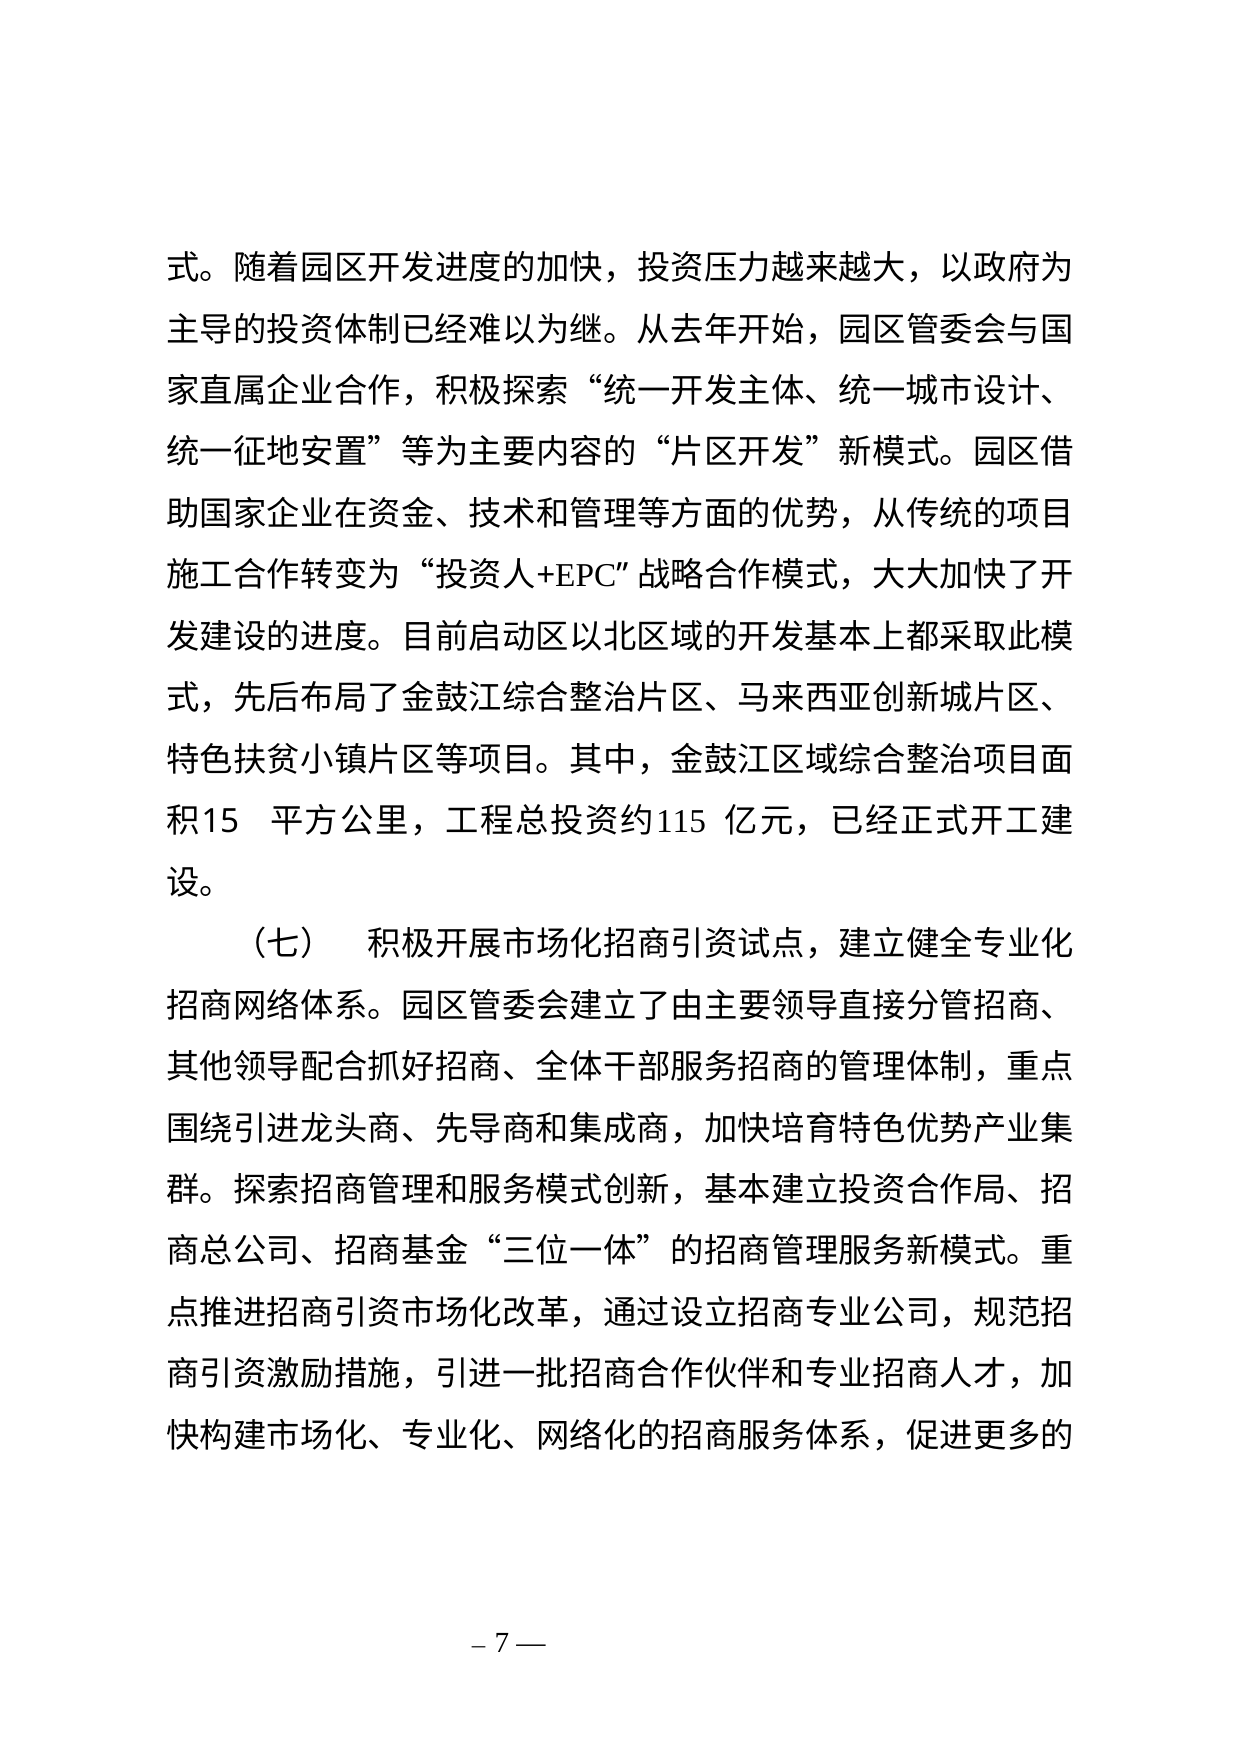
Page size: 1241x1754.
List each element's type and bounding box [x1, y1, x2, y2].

text [101, 909, 1074, 1524]
text [101, 234, 1074, 909]
